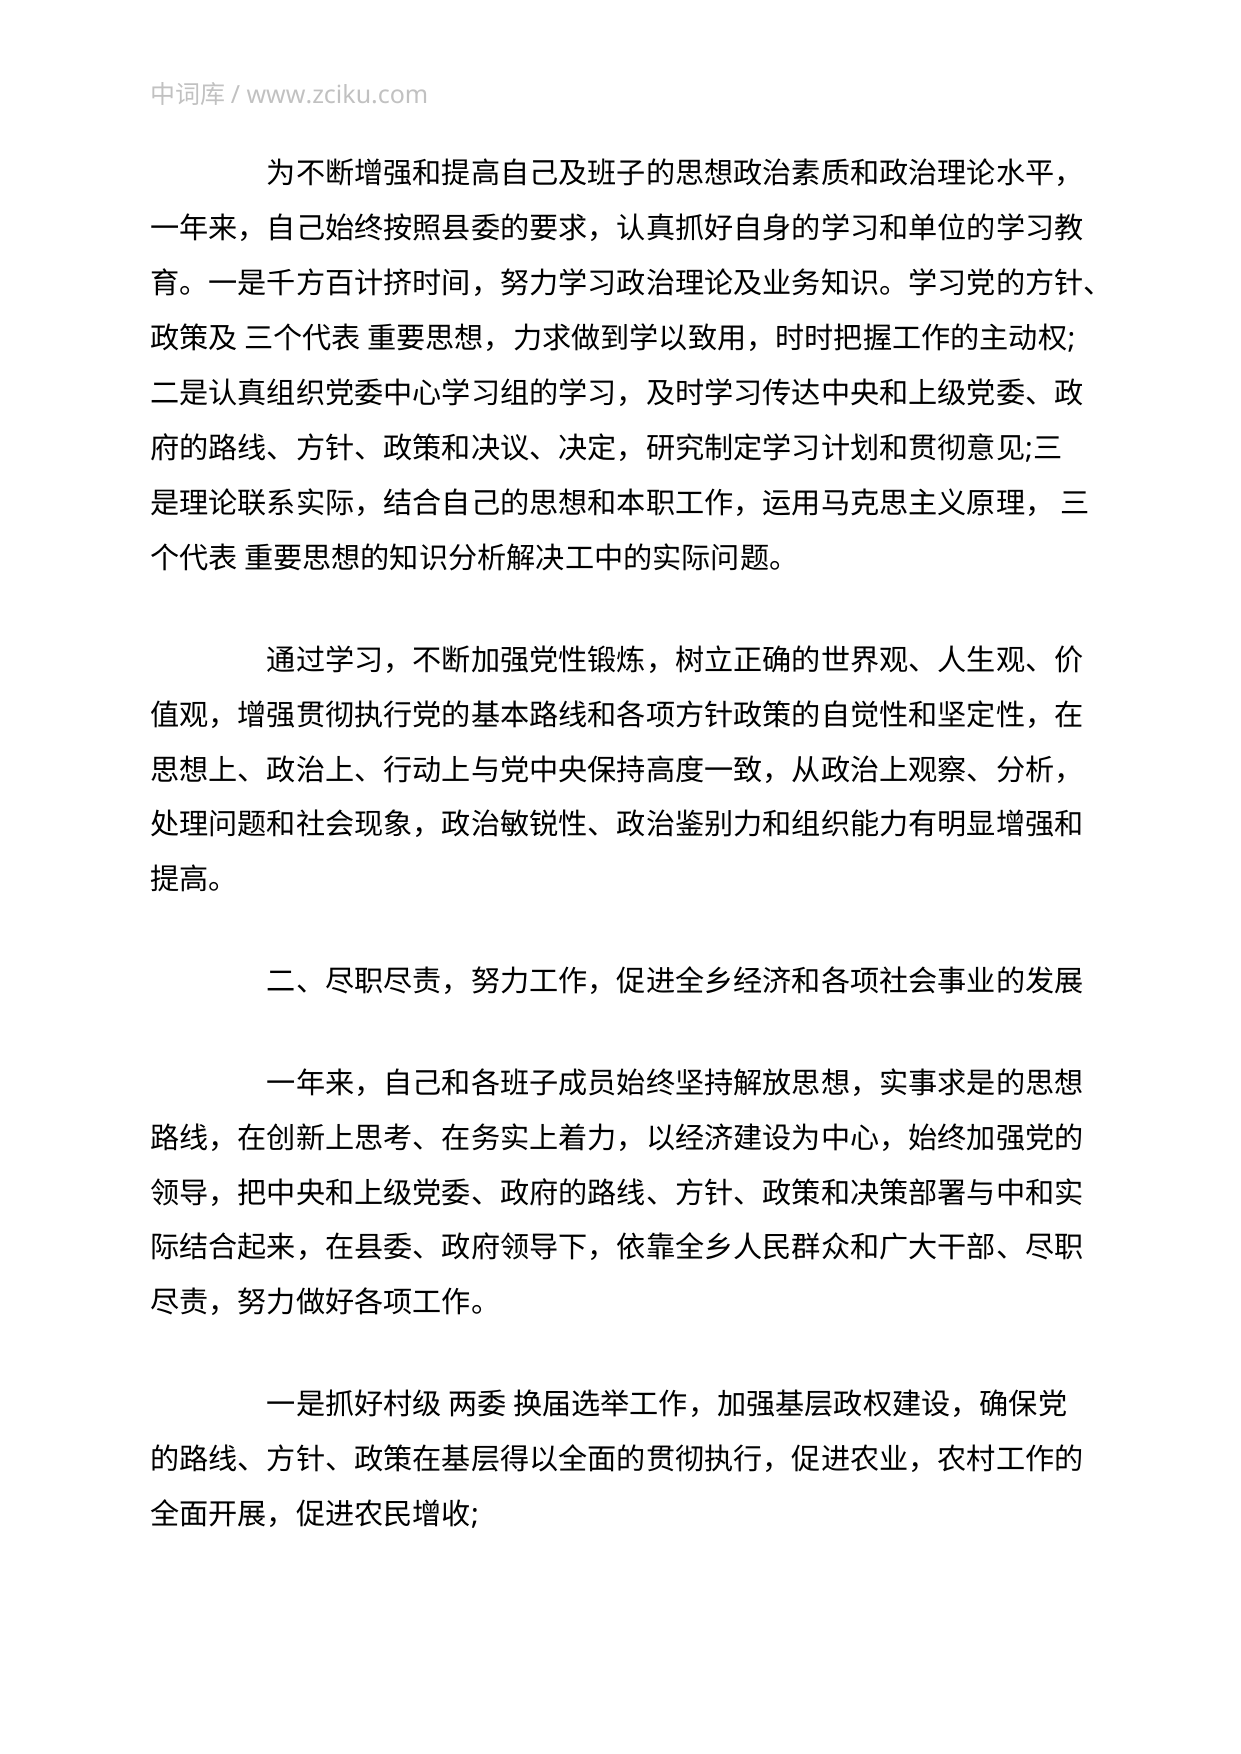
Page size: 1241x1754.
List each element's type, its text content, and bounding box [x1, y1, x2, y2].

text 为不断增强和提高自己及班子的思想政治素质和政治理论水平，一年来，自己始终按照县委的要求，认真抓好自身的学习和单位的学习教育。一是千方百计挤时间，努力学习政治理论及业务知识。学习党的方针、政策及 三个代表 重要思想，力求做到学以致用，时时把握工作的主动权;二是认真组织党委中心学习组的学习，及时学习传达中央和上级党委、政府的路线、方针、政策和决议、决定，研究制定学习计划和贯彻意见;三是理论联系实际，结合自己的思想和本职工作，运用马克思主义原理， 三个代表 重要思想的知识分析解决工中的实际问题。 [150, 150, 1090, 577]
text 二、尽职尽责，努力工作，促进全乡经济和各项社会事业的发展 [150, 958, 1090, 1000]
text 一年来，自己和各班子成员始终坚持解放思想，实事求是的思想路线，在创新上思考、在务实上着力，以经济建设为中心，始终加强党的领导，把中央和上级党委、政府的路线、方针、政策和决策部署与中和实际结合起来，在县委、政府领导下，依靠全乡人民群众和广大干部、尽职尽责，努力做好各项工作。 [150, 1059, 1090, 1321]
text 通过学习，不断加强党性锻炼，树立正确的世界观、人生观、价值观，增强贯彻执行党的基本路线和各项方针政策的自觉性和坚定性，在思想上、政治上、行动上与党中央保持高度一致，从政治上观察、分析，处理问题和社会现象，政治敏锐性、政治鉴别力和组织能力有明显增强和提高。 [150, 636, 1090, 898]
text 一是抓好村级 两委 换届选举工作，加强基层政权建设，确保党的路线、方针、政策在基层得以全面的贯彻执行，促进农业，农村工作的全面开展，促进农民增收; [150, 1381, 1090, 1533]
